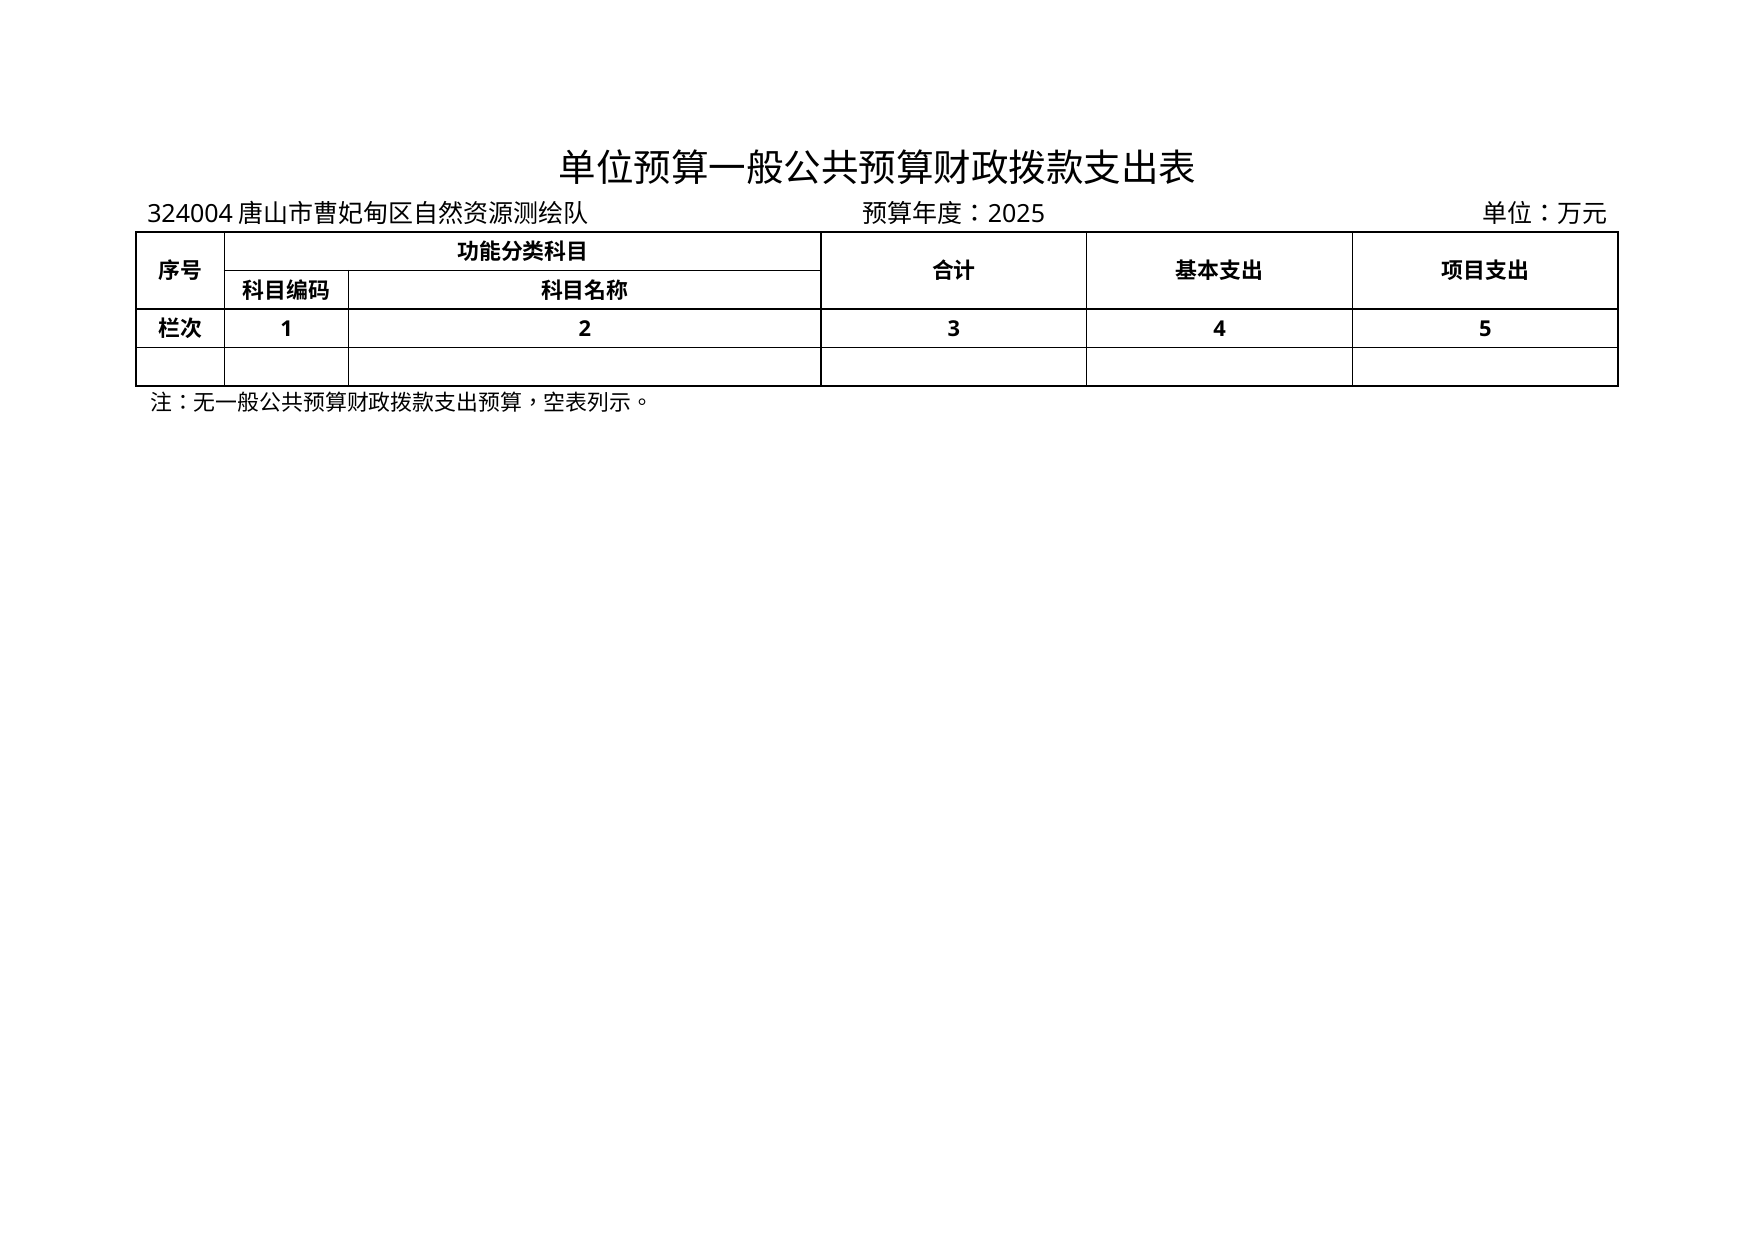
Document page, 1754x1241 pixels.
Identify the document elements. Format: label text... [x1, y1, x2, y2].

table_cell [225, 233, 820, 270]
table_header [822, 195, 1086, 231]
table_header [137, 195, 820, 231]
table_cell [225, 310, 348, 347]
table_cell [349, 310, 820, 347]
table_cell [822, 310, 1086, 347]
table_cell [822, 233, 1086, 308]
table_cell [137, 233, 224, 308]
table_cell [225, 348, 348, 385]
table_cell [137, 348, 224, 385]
text 单位预算一般公共预算财政拨款支出表 [106, 142, 1648, 193]
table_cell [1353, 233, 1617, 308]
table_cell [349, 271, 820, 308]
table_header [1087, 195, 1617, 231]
text 注：无一般公共预算财政拨款支出预算，空表列示。 [106, 387, 1648, 416]
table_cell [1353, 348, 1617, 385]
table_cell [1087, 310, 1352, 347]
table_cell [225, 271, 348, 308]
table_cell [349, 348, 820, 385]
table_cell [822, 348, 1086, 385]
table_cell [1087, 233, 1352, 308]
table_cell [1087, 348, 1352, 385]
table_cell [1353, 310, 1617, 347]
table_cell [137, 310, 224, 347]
